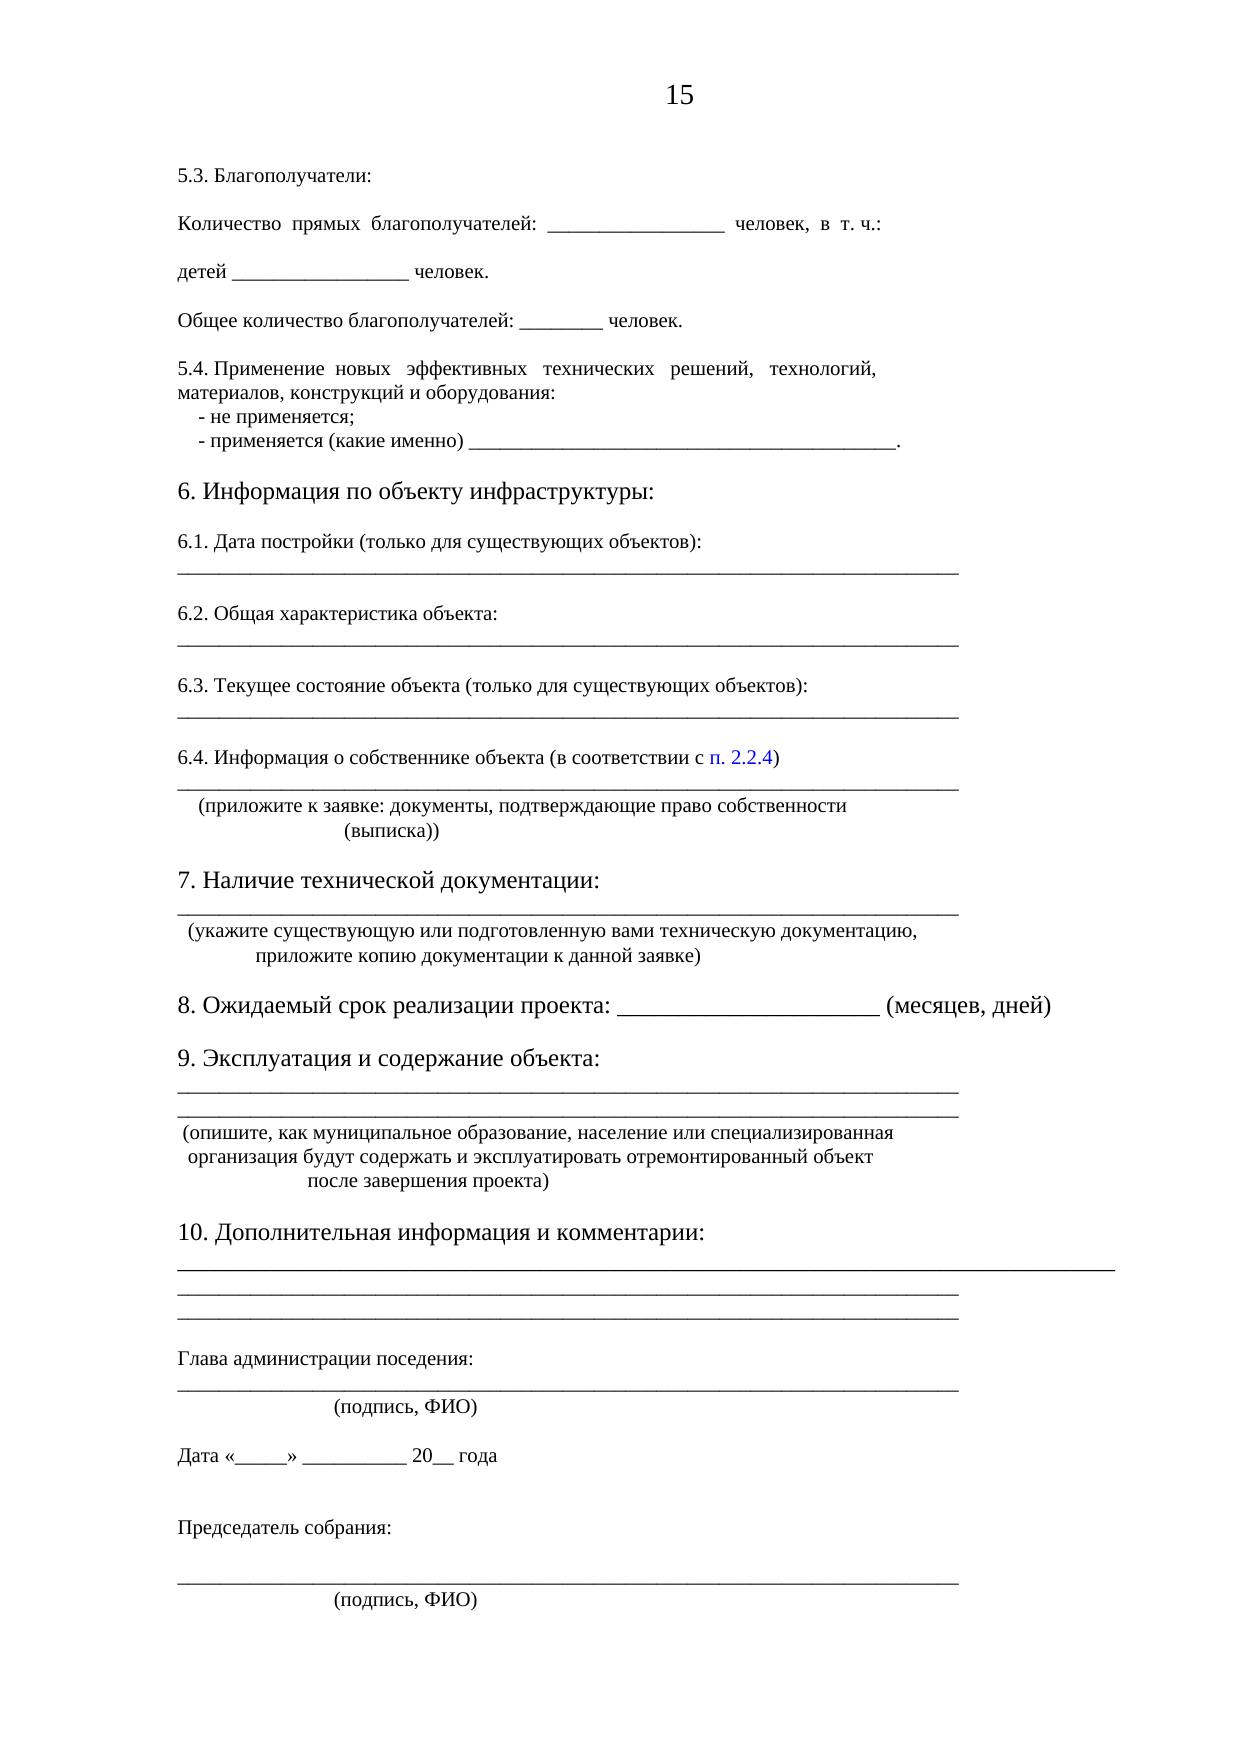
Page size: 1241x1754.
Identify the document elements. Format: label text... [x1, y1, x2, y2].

text 6.1. Дата постройки (только для существующих объектов): [177, 529, 1181, 553]
text 6.3. Текущее состояние объекта (только для существующих объектов): [177, 673, 1181, 697]
text (укажите существующую или подготовленную вами техническую документацию, [177, 918, 1181, 942]
text 5.3. Благополучатели: [177, 163, 1181, 187]
text Общее количество благополучателей: ________ человек. [177, 307, 1181, 332]
text ___________________________________________________________________________ [177, 625, 1181, 649]
text ___________________________________________________________________________ [177, 1096, 1181, 1120]
text Глава администрации поседения: [177, 1346, 1181, 1370]
text (выписка)) [177, 817, 1181, 842]
text организация будут содержать и эксплуатировать отремонтированный объект [177, 1144, 1181, 1168]
text 9. Эксплуатация и содержание объекта: [177, 1043, 1181, 1072]
text Количество прямых благополучателей: _________________ человек, в т. ч.: [177, 211, 1181, 235]
text детей _________________ человек. [177, 259, 1181, 283]
text ___________________________________________________________________________ [177, 769, 1181, 793]
text 6.4. Информация о собственнике объекта (в соответствии с п. 2.2.4) [177, 745, 1181, 769]
text (опишите, как муниципальное образование, население или специализированная [177, 1120, 1181, 1144]
text (подпись, ФИО) [177, 1394, 1181, 1418]
text материалов, конструкций и оборудования: [177, 380, 1181, 404]
text приложите копию документации к данной заявке) [177, 942, 1181, 967]
text - применяется (какие именно) _________________________________________. [177, 428, 1181, 452]
text (подпись, ФИО) [177, 1587, 1181, 1611]
text ___________________________________________________________________________ [177, 1298, 1181, 1322]
text ___________________________________________________________________________ [177, 553, 1181, 577]
text ___________________________________________________________________________ [177, 1274, 1181, 1298]
text 6. Информация по объекту инфраструктуры: [177, 476, 1181, 505]
text 7. Наличие технической документации: [177, 866, 1181, 894]
text ___________________________________________________________________________ [177, 1245, 1181, 1274]
text ___________________________________________________________________________ [177, 1563, 1181, 1587]
text ___________________________________________________________________________ [177, 894, 1181, 918]
text после завершения проекта) [177, 1168, 1181, 1192]
text Председатель собрания: [177, 1515, 1181, 1539]
text (приложите к заявке: документы, подтверждающие право собственности [177, 793, 1181, 817]
text - не применяется; [177, 404, 1181, 428]
text Дата «_____» __________ 20__ года [177, 1442, 1181, 1467]
text 8. Ожидаемый срок реализации проекта: _____________________ (месяцев, дней) [177, 991, 1181, 1019]
text ___________________________________________________________________________ [177, 1072, 1181, 1096]
text ___________________________________________________________________________ [177, 1370, 1181, 1394]
text 10. Дополнительная информация и комментарии: [177, 1217, 1181, 1245]
text 5.4. Применение новых эффективных технических решений, технологий, [177, 356, 1181, 380]
text ___________________________________________________________________________ [177, 697, 1181, 721]
text 6.2. Общая характеристика объекта: [177, 601, 1181, 625]
